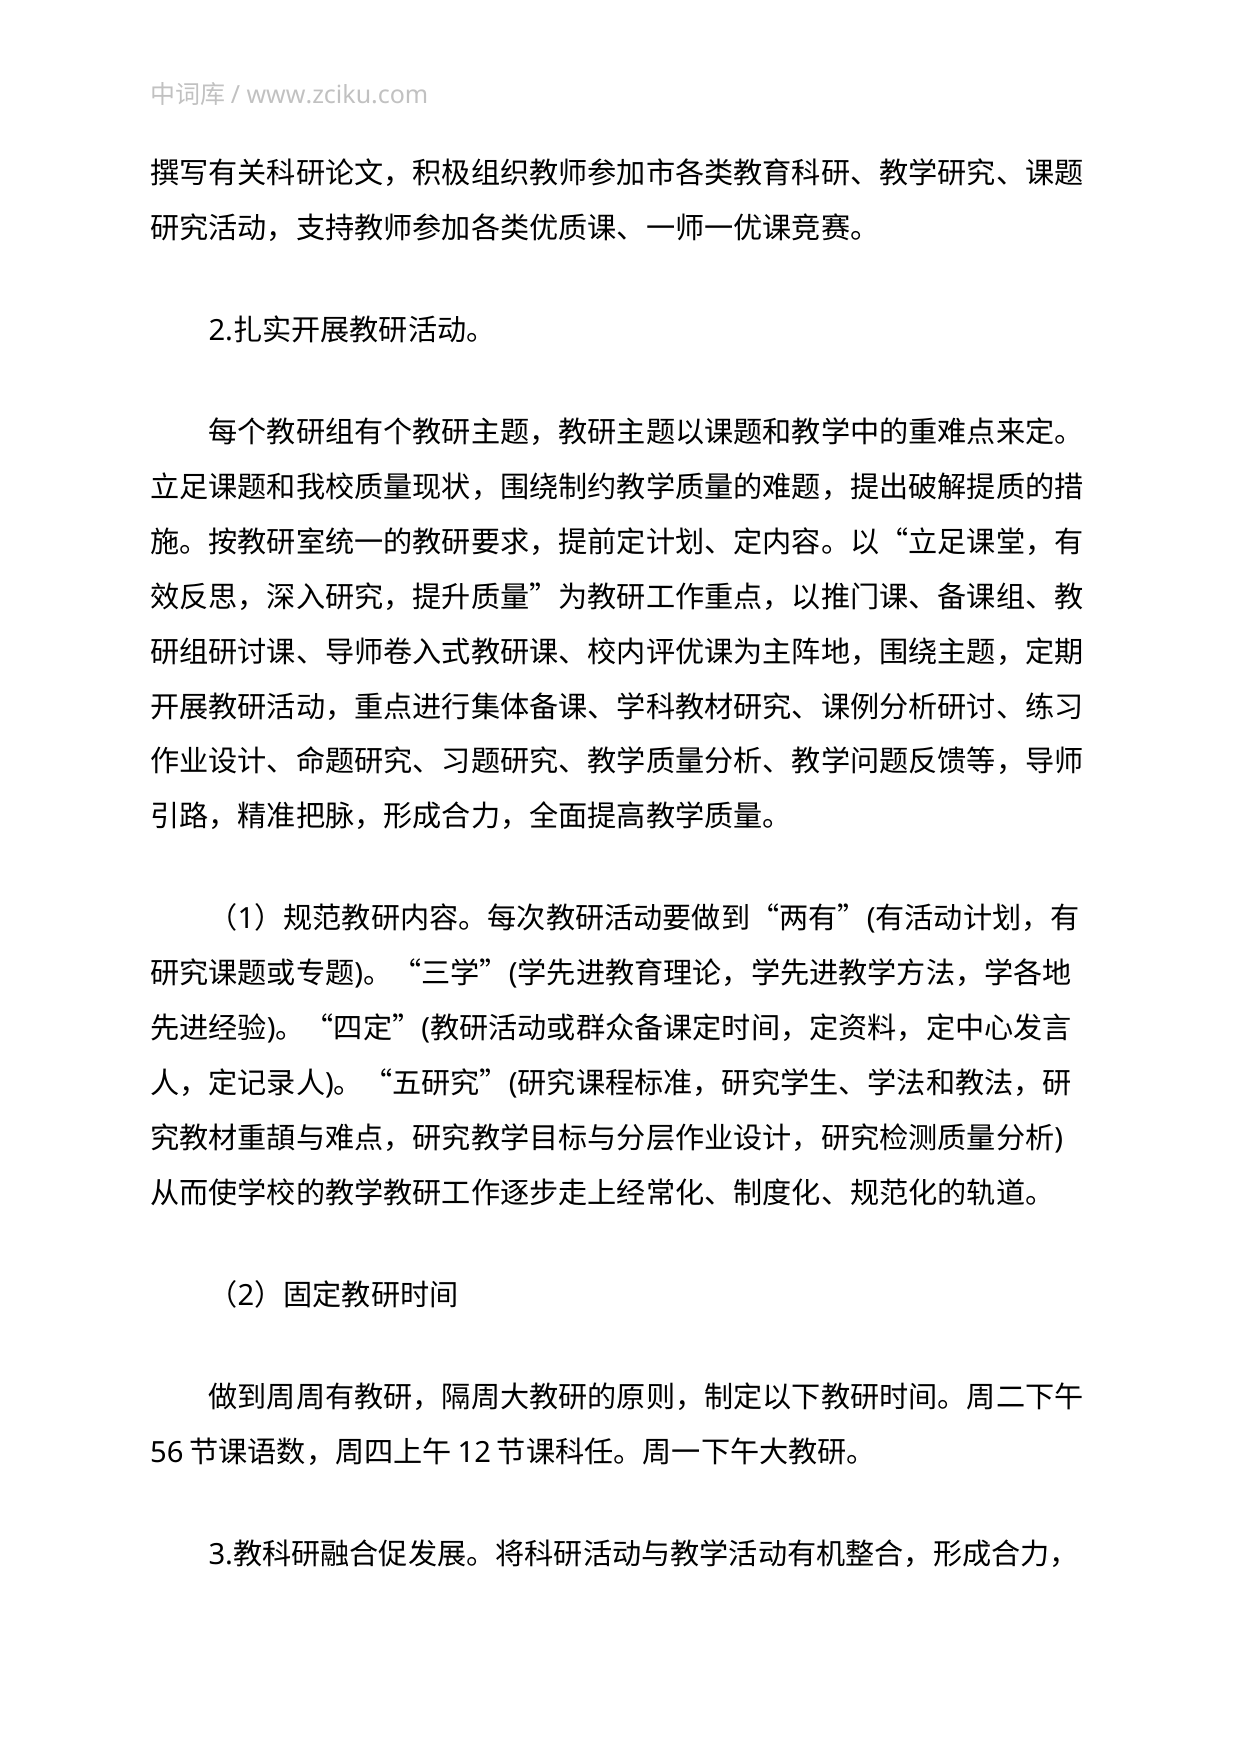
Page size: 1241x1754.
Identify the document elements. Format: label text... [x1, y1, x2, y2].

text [150, 1530, 1090, 1573]
text 2.扎实开展教研活动。 [150, 307, 1090, 349]
text 每个教研组有个教研主题，教研主题以课题和教学中的重难点来定。立足课题和我校质量现状，围绕制约教学质量的难题，提出破解提质的措施。按教研室统一的教研要求，提前定计划、定内容。以“立足课堂，有效反思，深入研究，提升质量”为教研工作重点，以推门课、备课组、教研组研讨课、导师卷入式教研课、校内评优课为主阵地，围绕主题，定期开展教研活动，重点进行集体备课、学科教材研究、课例分析研讨、练习作业设计、命题研究、习题研究、教学质量分析、教学问题反馈等，导师引路，精准把脉，形成合力，全面提高教学质量。 [150, 409, 1090, 835]
text （1）规范教研内容。每次教研活动要做到“两有”(有活动计划，有研究课题或专题)。“三学”(学先进教育理论，学先进教学方法，学各地先进经验)。“四定”(教研活动或群众备课定时间，定资料，定中心发言人，定记录人)。“五研究”(研究课程标准，研究学生、学法和教法，研究教材重頡与难点，研究教学目标与分层作业设计，研究检测质量分析)从而使学校的教学教研工作逐步走上经常化、制度化、规范化的轨道。 [150, 895, 1090, 1212]
text （2）固定教研时间 [150, 1271, 1090, 1314]
text 做到周周有教研，隔周大教研的原则，制定以下教研时间。周二下午56节课语数，周四上午12节课科任。周一下午大教研。 [150, 1373, 1090, 1471]
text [150, 150, 1090, 247]
